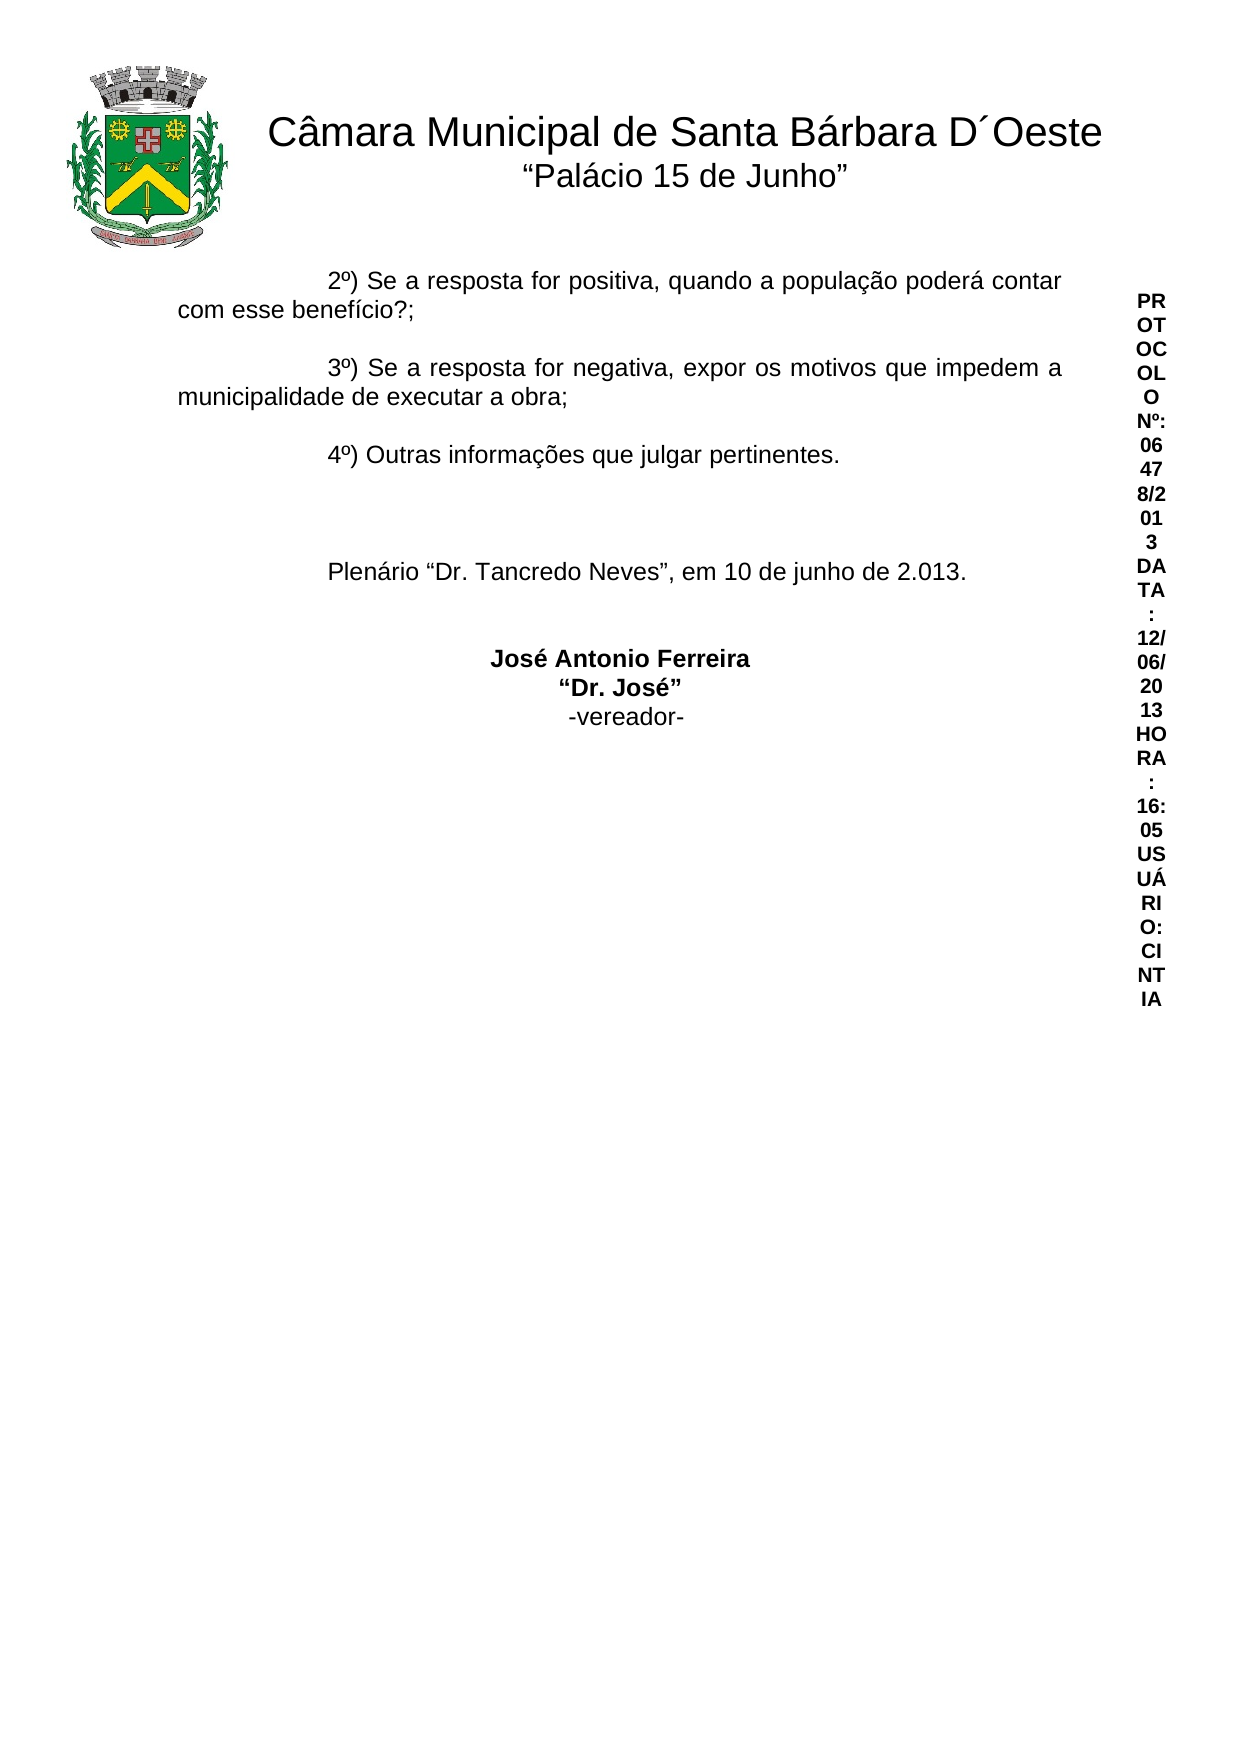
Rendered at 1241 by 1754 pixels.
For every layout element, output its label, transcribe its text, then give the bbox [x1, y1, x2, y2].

text 4º) Outras informações que julgar pertinentes. [177, 440, 1063, 469]
picture [66, 66, 235, 255]
text 3º) Se a resposta for negativa, expor os motivos que impedem a municipalidade de executar a obra; [177, 353, 1063, 411]
text “Dr. José” [177, 673, 1063, 702]
text Plenário “Dr. Tancredo Neves”, em 10 de junho de 2.013. [177, 556, 1063, 586]
text -vereador- [177, 702, 1063, 731]
text José Antonio Ferreira [177, 644, 1063, 673]
text 2º) Se a resposta for positiva, quando a população poderá contar com esse benefício?; [177, 266, 1063, 324]
